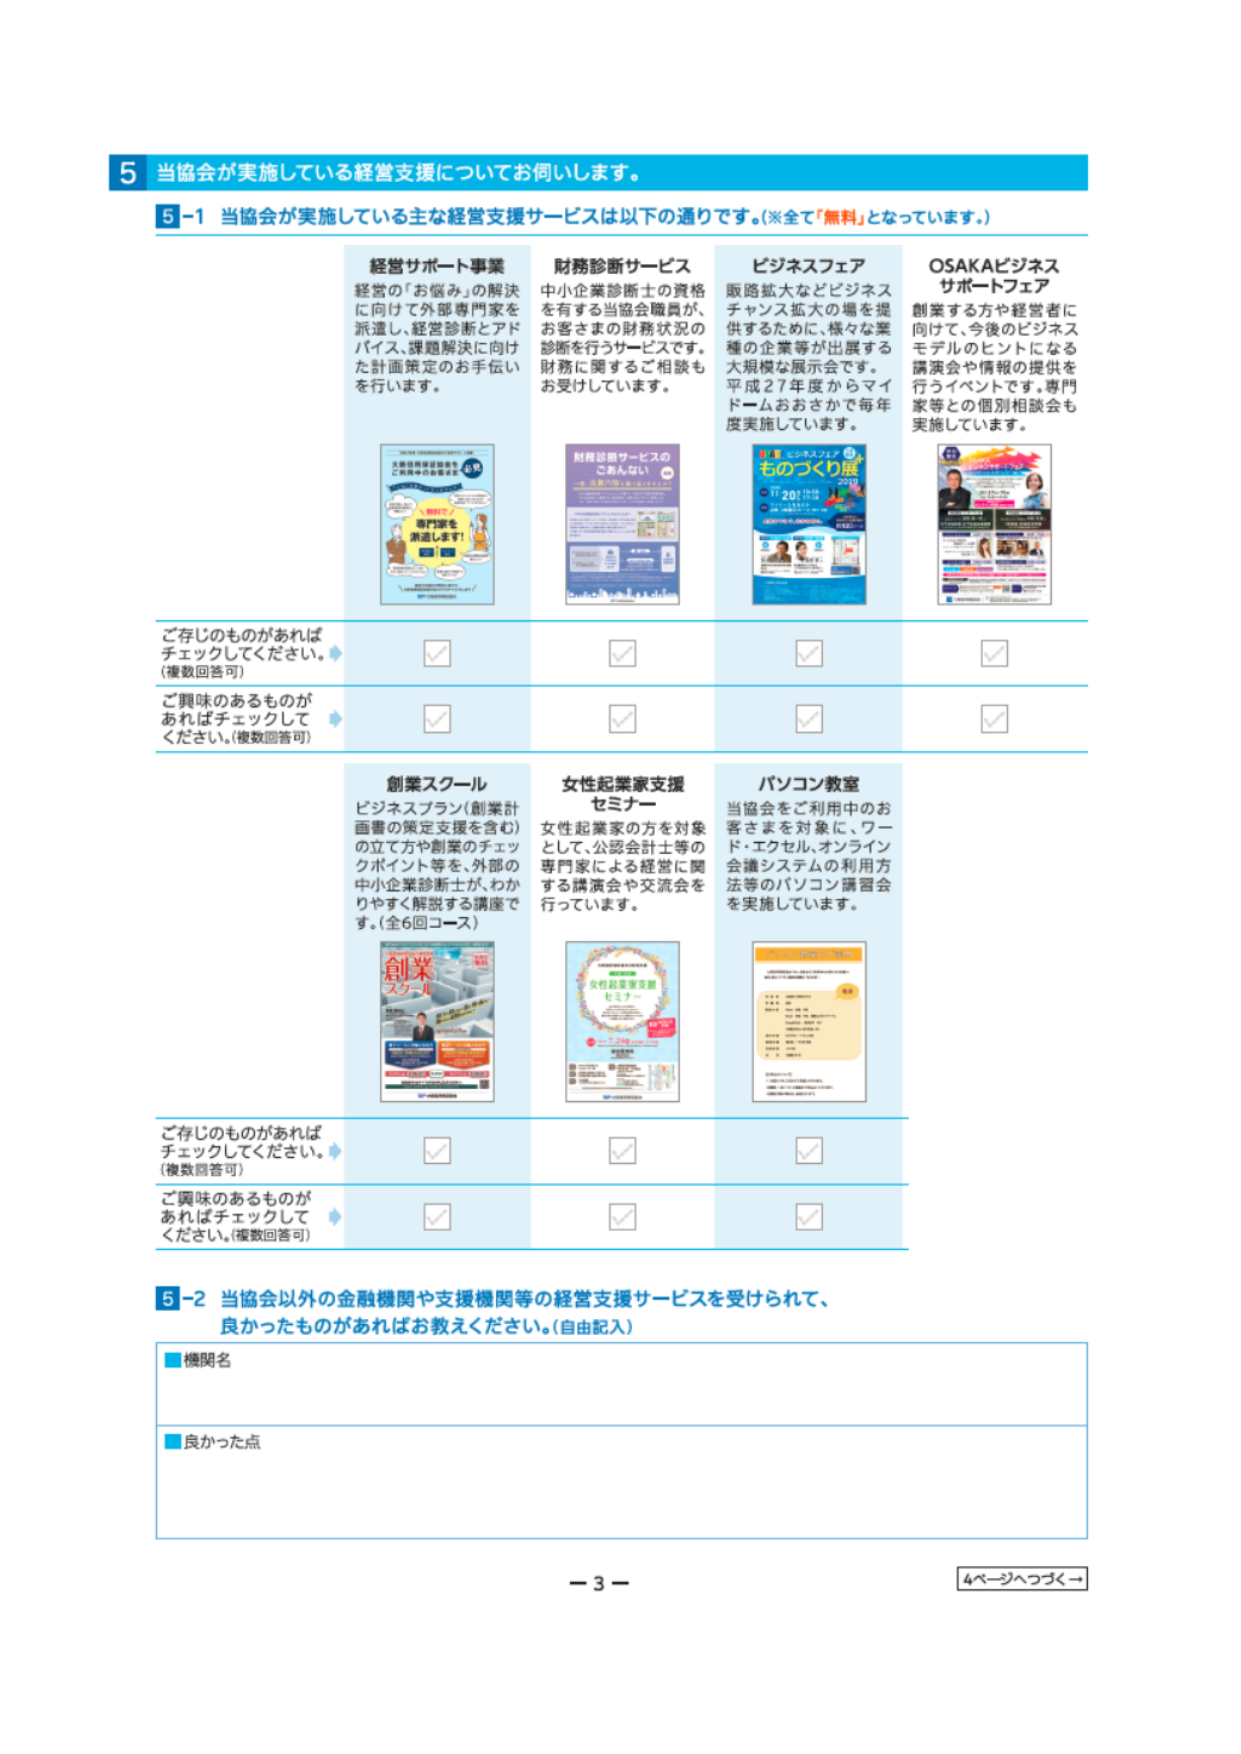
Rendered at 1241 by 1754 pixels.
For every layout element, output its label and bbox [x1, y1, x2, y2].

picture [106, 150, 1110, 1605]
